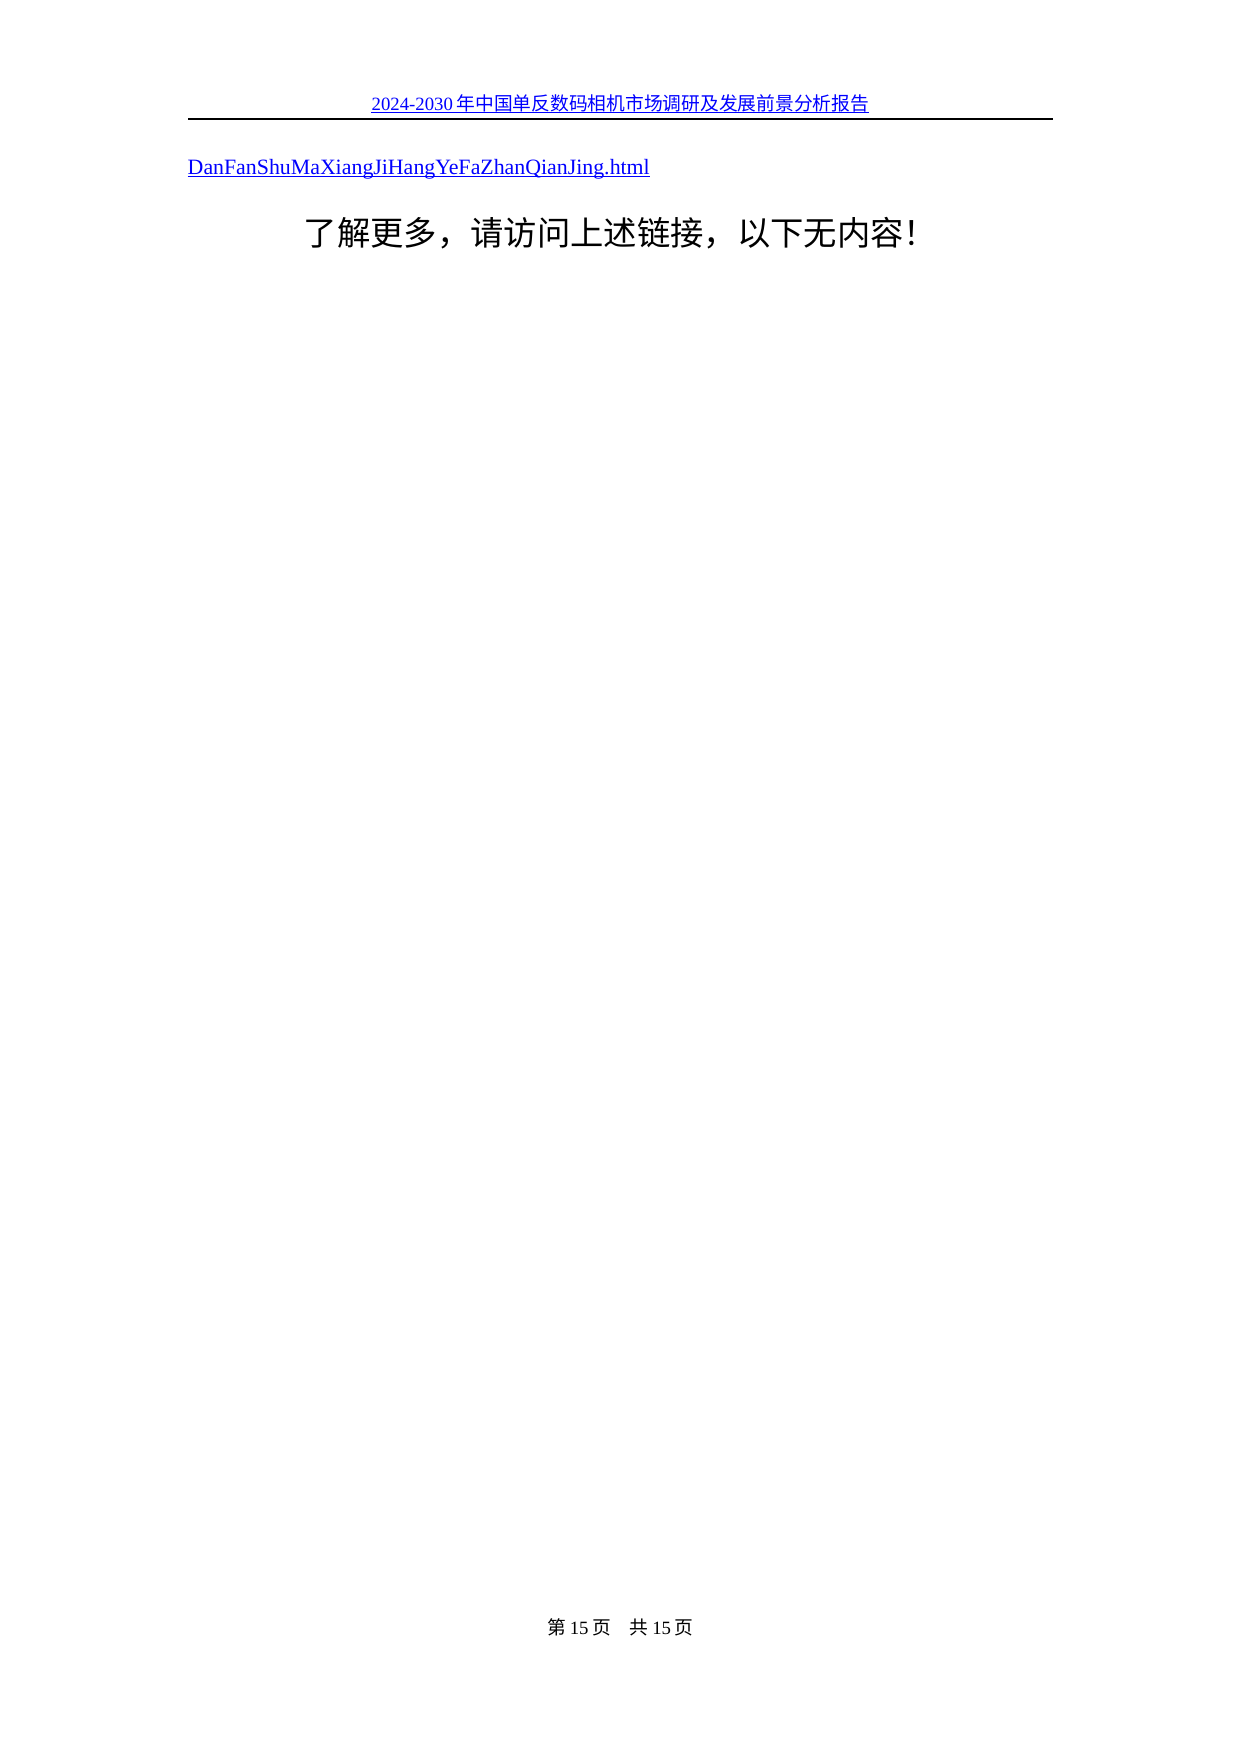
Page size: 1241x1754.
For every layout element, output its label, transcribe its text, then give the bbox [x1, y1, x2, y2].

title 了解更多，请访问上述链接，以下无内容！ [187, 199, 1053, 264]
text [187, 150, 1053, 183]
